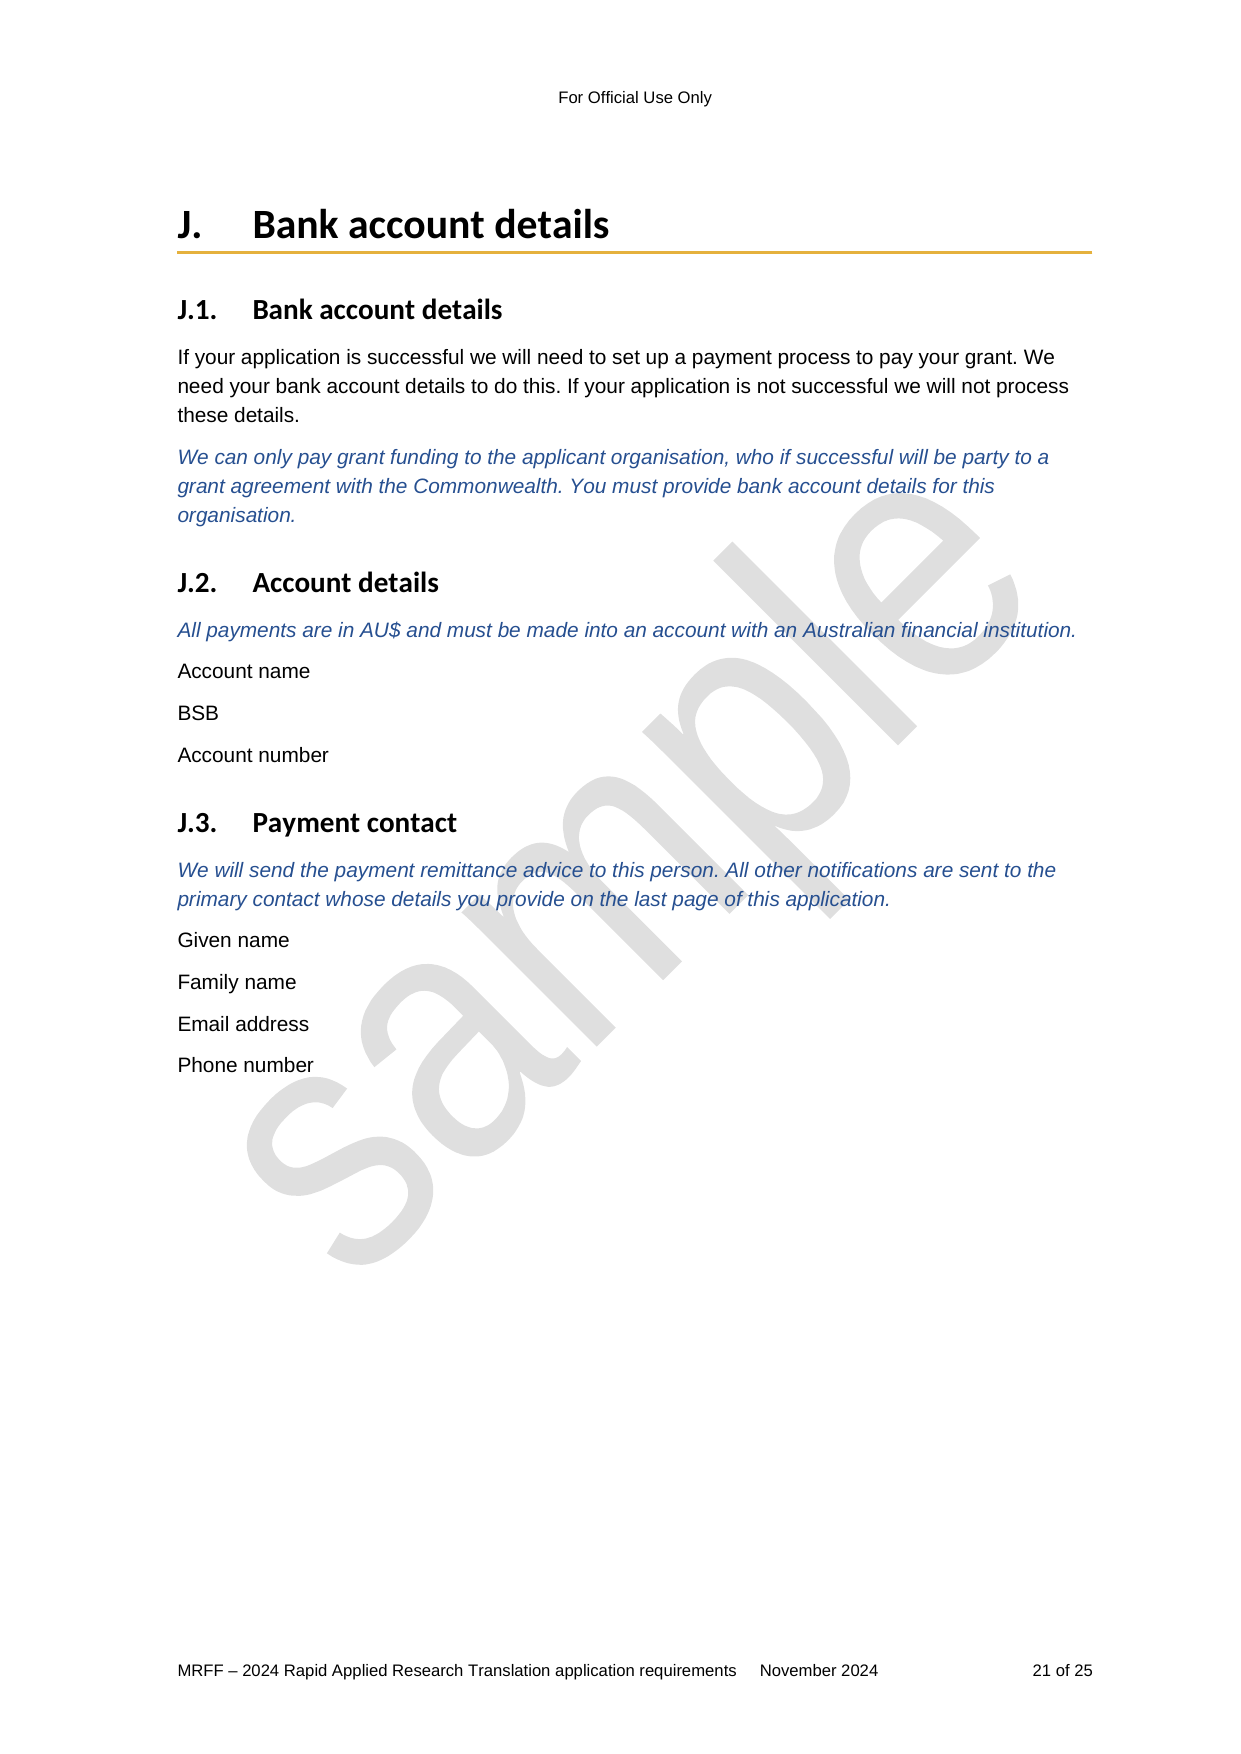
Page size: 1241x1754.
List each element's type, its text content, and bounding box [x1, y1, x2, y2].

text We can only pay grant funding to the applicant organisation, who if successful will be party to a grant agreement with the Commonwealth. You must provide bank account details for this organisation. [177, 439, 1092, 527]
text Account name [177, 654, 1092, 683]
text Phone number [177, 1048, 1092, 1077]
subtitle Bank account details [177, 198, 1092, 251]
text BSB [177, 696, 1092, 725]
text We will send the payment remittance advice to this person. All other notifications are sent to the primary contact whose details you provide on the last page of this application. [177, 852, 1092, 911]
text Email address [177, 1006, 1092, 1036]
text If your application is successful we will need to set up a payment process to pay your grant. We need your bank account details to do this. If your application is not successful we will not process these details. [177, 339, 1092, 427]
subtitle Bank account details [177, 291, 1092, 327]
text Family name [177, 965, 1092, 994]
subtitle Payment contact [177, 804, 1092, 840]
text Given name [177, 923, 1092, 952]
subtitle Account details [177, 564, 1092, 600]
text All payments are in AU$ and must be made into an account with an Australian financial institution. [177, 612, 1092, 642]
text Account number [177, 737, 1092, 767]
